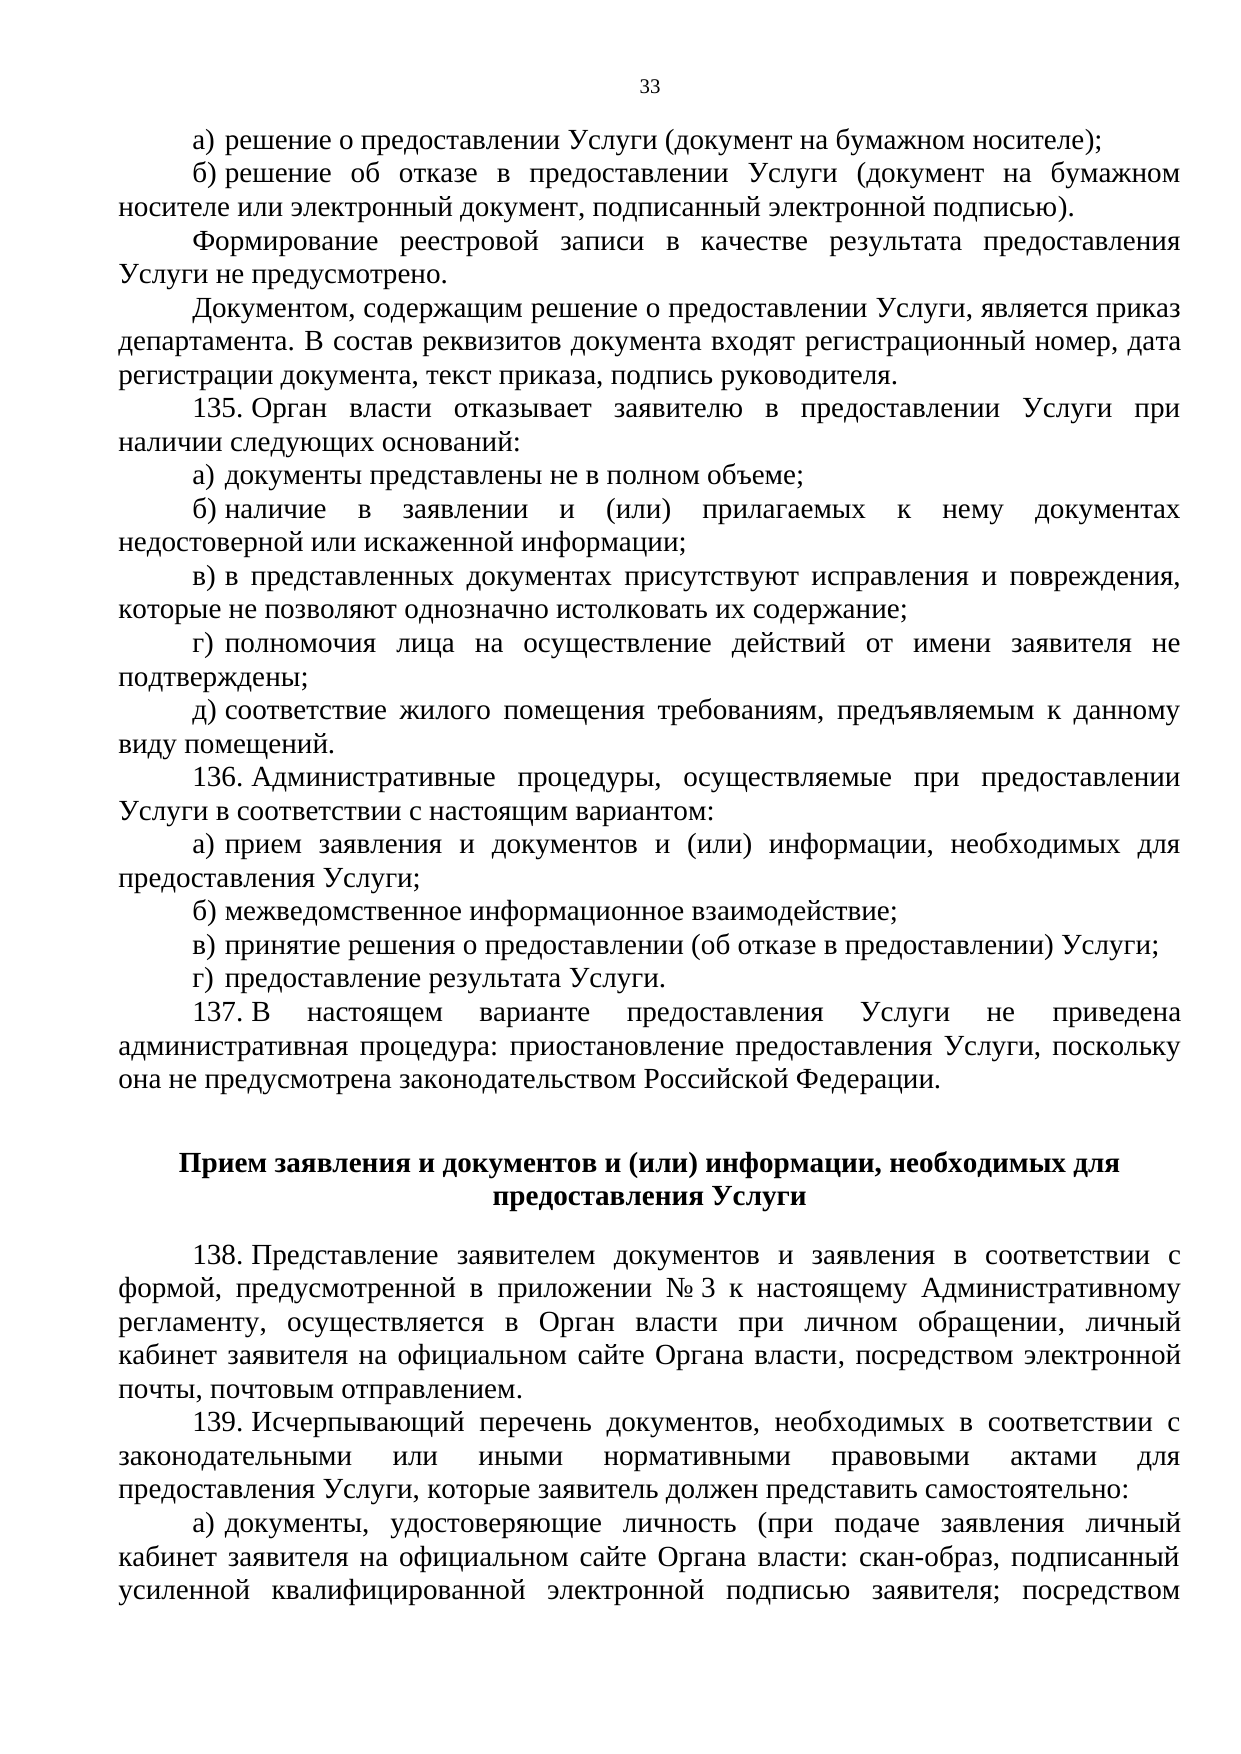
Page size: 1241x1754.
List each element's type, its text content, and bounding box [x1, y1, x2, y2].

list в представленных документах присутствуют исправления и повреждения, которые не позволяют однозначно истолковать их содержание; [118, 558, 1181, 625]
list полномочия лица на осуществление действий от имени заявителя не подтверждены; [118, 625, 1181, 692]
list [118, 1505, 1181, 1606]
list Административные процедуры, осуществляемые при предоставлении Услуги в соответствии с настоящим вариантом: [118, 759, 1181, 826]
list предоставление результата Услуги. [118, 961, 1181, 994]
list решение о предоставлении Услуги (документ на бумажном носителе); [118, 122, 1181, 156]
text Формирование реестровой записи в качестве результата предоставления Услуги не предусмотрено. [118, 223, 1181, 290]
text Документом, содержащим решение о предоставлении Услуги, является приказ департамента. В состав реквизитов документа входят регистрационный номер, дата регистрации документа, текст приказа, подпись руководителя. [118, 290, 1181, 390]
list наличие в заявлении и (или) прилагаемых к нему документах недостоверной или искаженной информации; [118, 491, 1181, 558]
list принятие решения о предоставлении (об отказе в предоставлении) Услуги; [118, 927, 1181, 961]
list Исчерпывающий перечень документов, необходимых в соответствии с законодательными или иными нормативными правовыми актами для предоставления Услуги, которые заявитель должен представить самостоятельно: [118, 1404, 1181, 1505]
list Орган власти отказывает заявителю в предоставлении Услуги при наличии следующих оснований: [118, 390, 1181, 457]
list Представление заявителем документов и заявления в соответствии с формой, предусмотренной в приложении № 3 к настоящему Административному регламенту, осуществляется в Орган власти при личном обращении, личный кабинет заявителя на официальном сайте Органа власти, посредством электронной почты, почтовым отправлением. [118, 1237, 1181, 1404]
list документы представлены не в полном объеме; [118, 457, 1181, 491]
list В настоящем варианте предоставления Услуги не приведена административная процедура: приостановление предоставления Услуги, поскольку она не предусмотрена законодательством Российской Федерации. [118, 994, 1181, 1095]
list прием заявления и документов и (или) информации, необходимых для предоставления Услуги; [118, 826, 1181, 893]
list решение об отказе в предоставлении Услуги (документ на бумажном носителе или электронный документ, подписанный электронной подписью). [118, 156, 1181, 223]
list межведомственное информационное взаимодействие; [118, 893, 1181, 927]
list соответствие жилого помещения требованиям, предъявляемым к данному виду помещений. [118, 692, 1181, 759]
text Прием заявления и документов и (или) информации, необходимых для предоставления Услуги [118, 1145, 1181, 1212]
